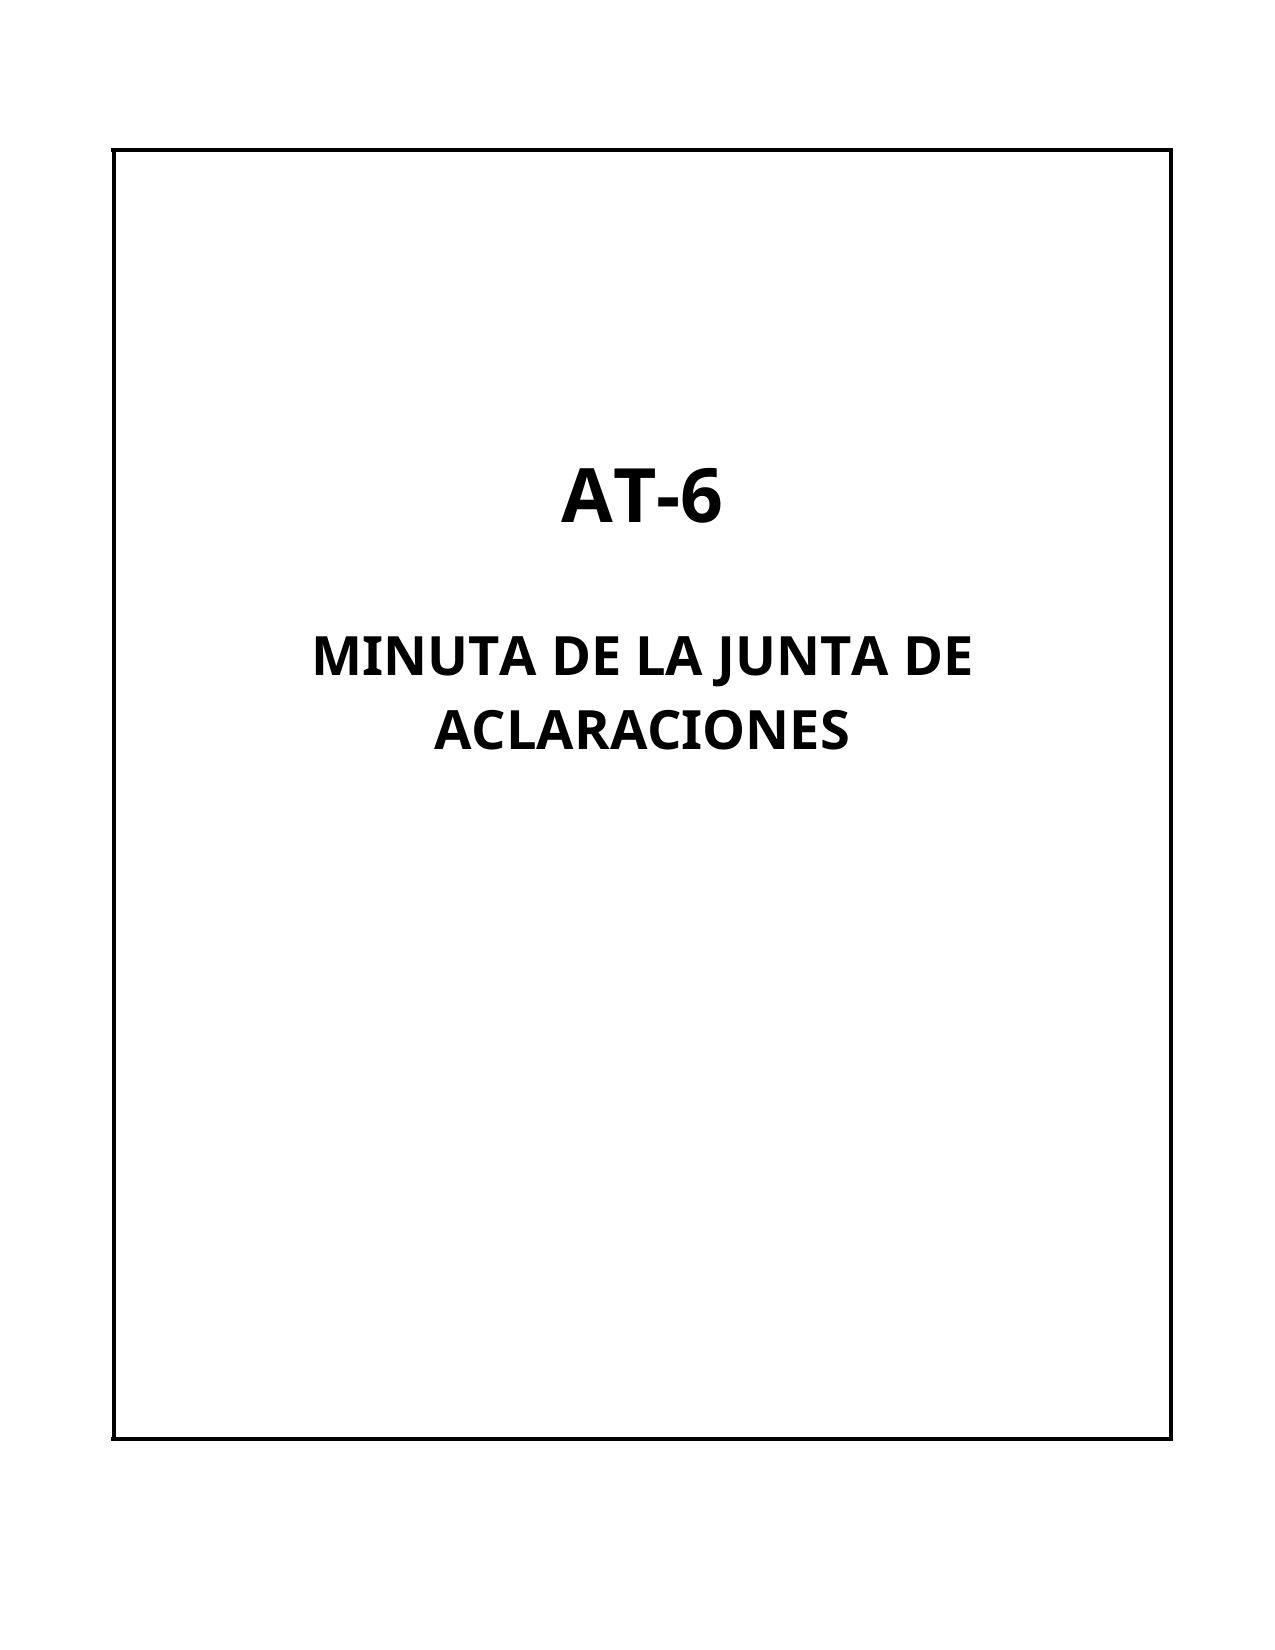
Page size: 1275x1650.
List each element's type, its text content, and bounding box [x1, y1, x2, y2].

text MINUTA DE ACLARACIONES [118, 618, 1167, 765]
text AT-6 [118, 442, 1167, 544]
